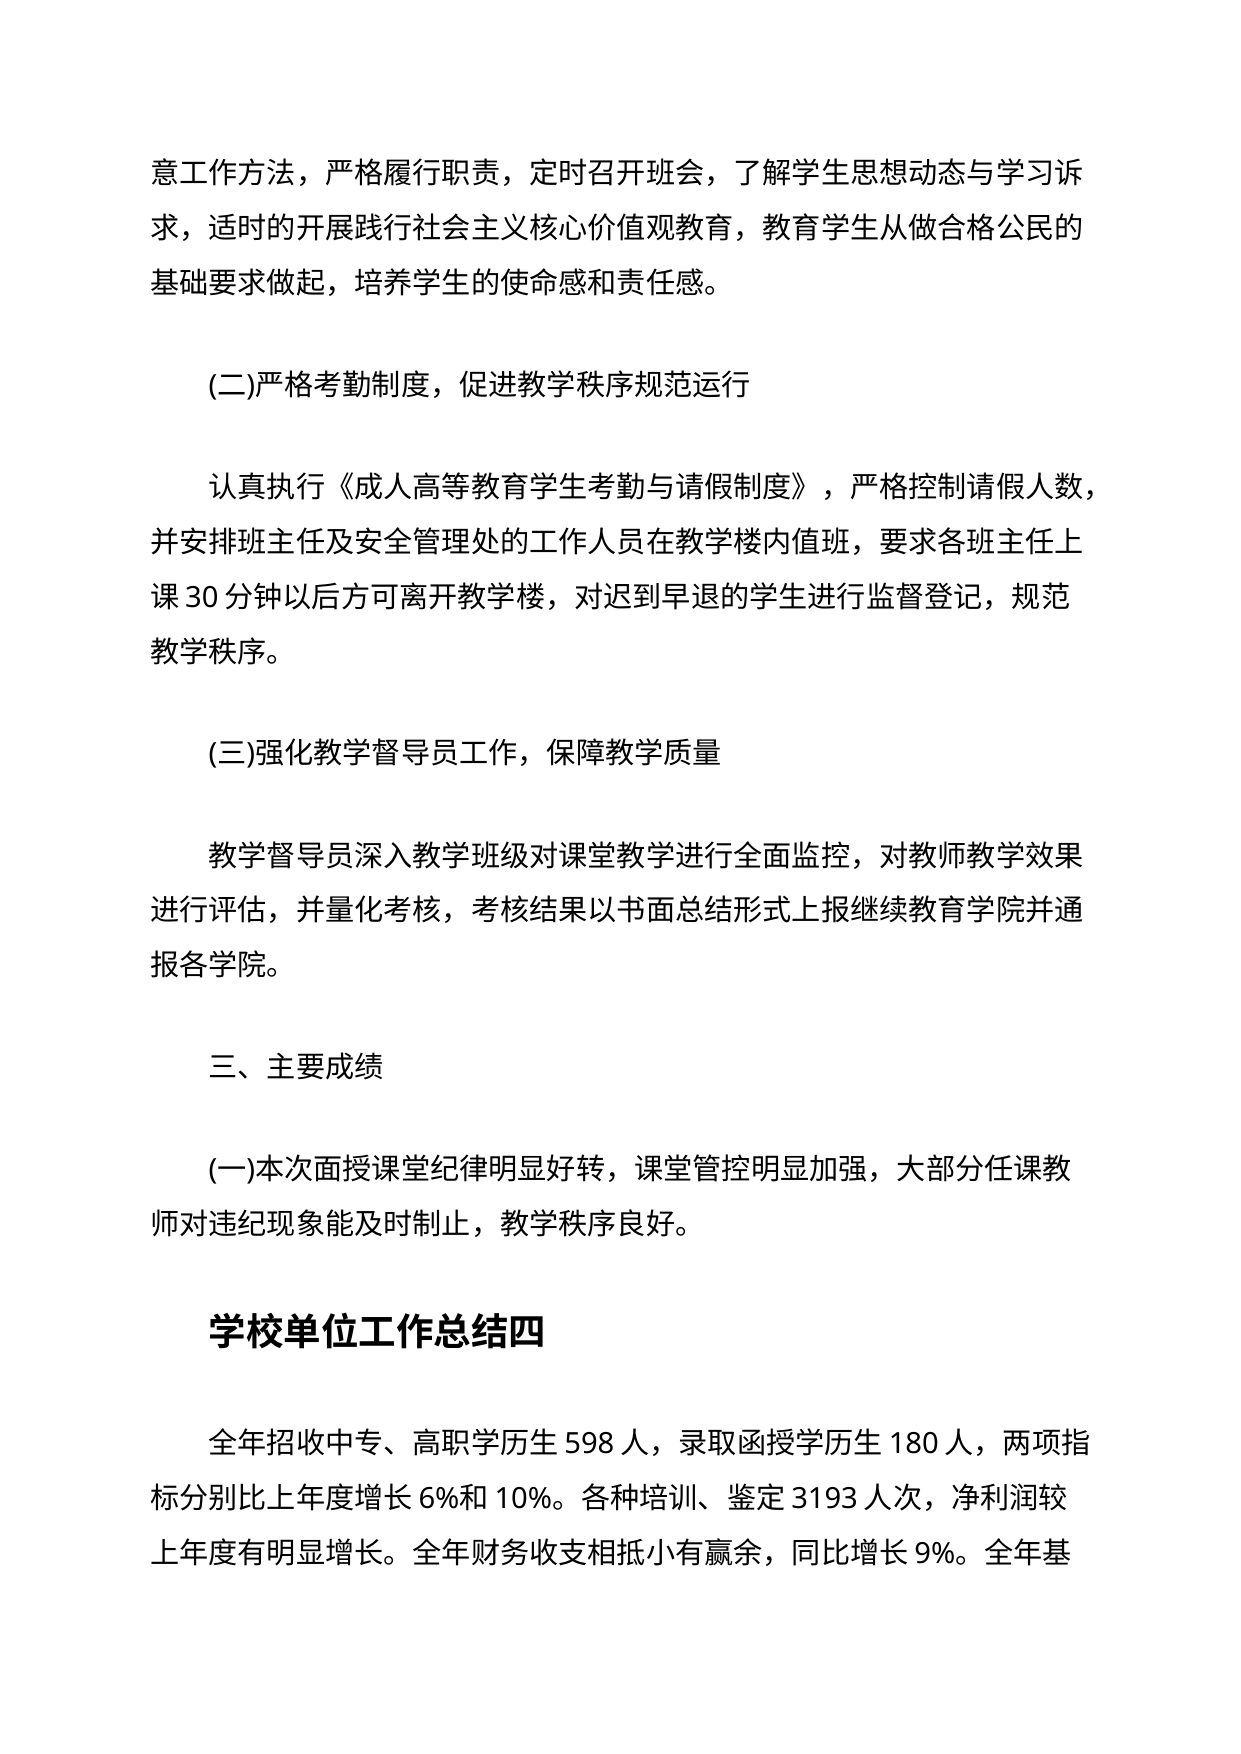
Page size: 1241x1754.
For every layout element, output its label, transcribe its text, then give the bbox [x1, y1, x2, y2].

text 认真执行《成人高等教育学生考勤与请假制度》，严格控制请假人数，并安排班主任及安全管理处的工作人员在教学楼内值班，要求各班主任上课30分钟以后方可离开教学楼，对迟到早退的学生进行监督登记，规范教学秩序。 [150, 463, 1090, 671]
text (二)严格考勤制度，促进教学秩序规范运行 [150, 362, 1090, 404]
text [150, 150, 1090, 302]
text (三)强化教学督导员工作，保障教学质量 [150, 730, 1090, 772]
text 教学督导员深入教学班级对课堂教学进行全面监控，对教师教学效果进行评估，并量化考核，考核结果以书面总结形式上报继续教育学院并通报各学院。 [150, 832, 1090, 984]
text (一)本次面授课堂纪律明显好转，课堂管控明显加强，大部分任课教师对违纪现象能及时制止，教学秩序良好。 [150, 1145, 1090, 1243]
text 三、主要成绩 [150, 1044, 1090, 1086]
text 学校单位工作总结四 [150, 1302, 1090, 1356]
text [150, 1419, 1090, 1572]
